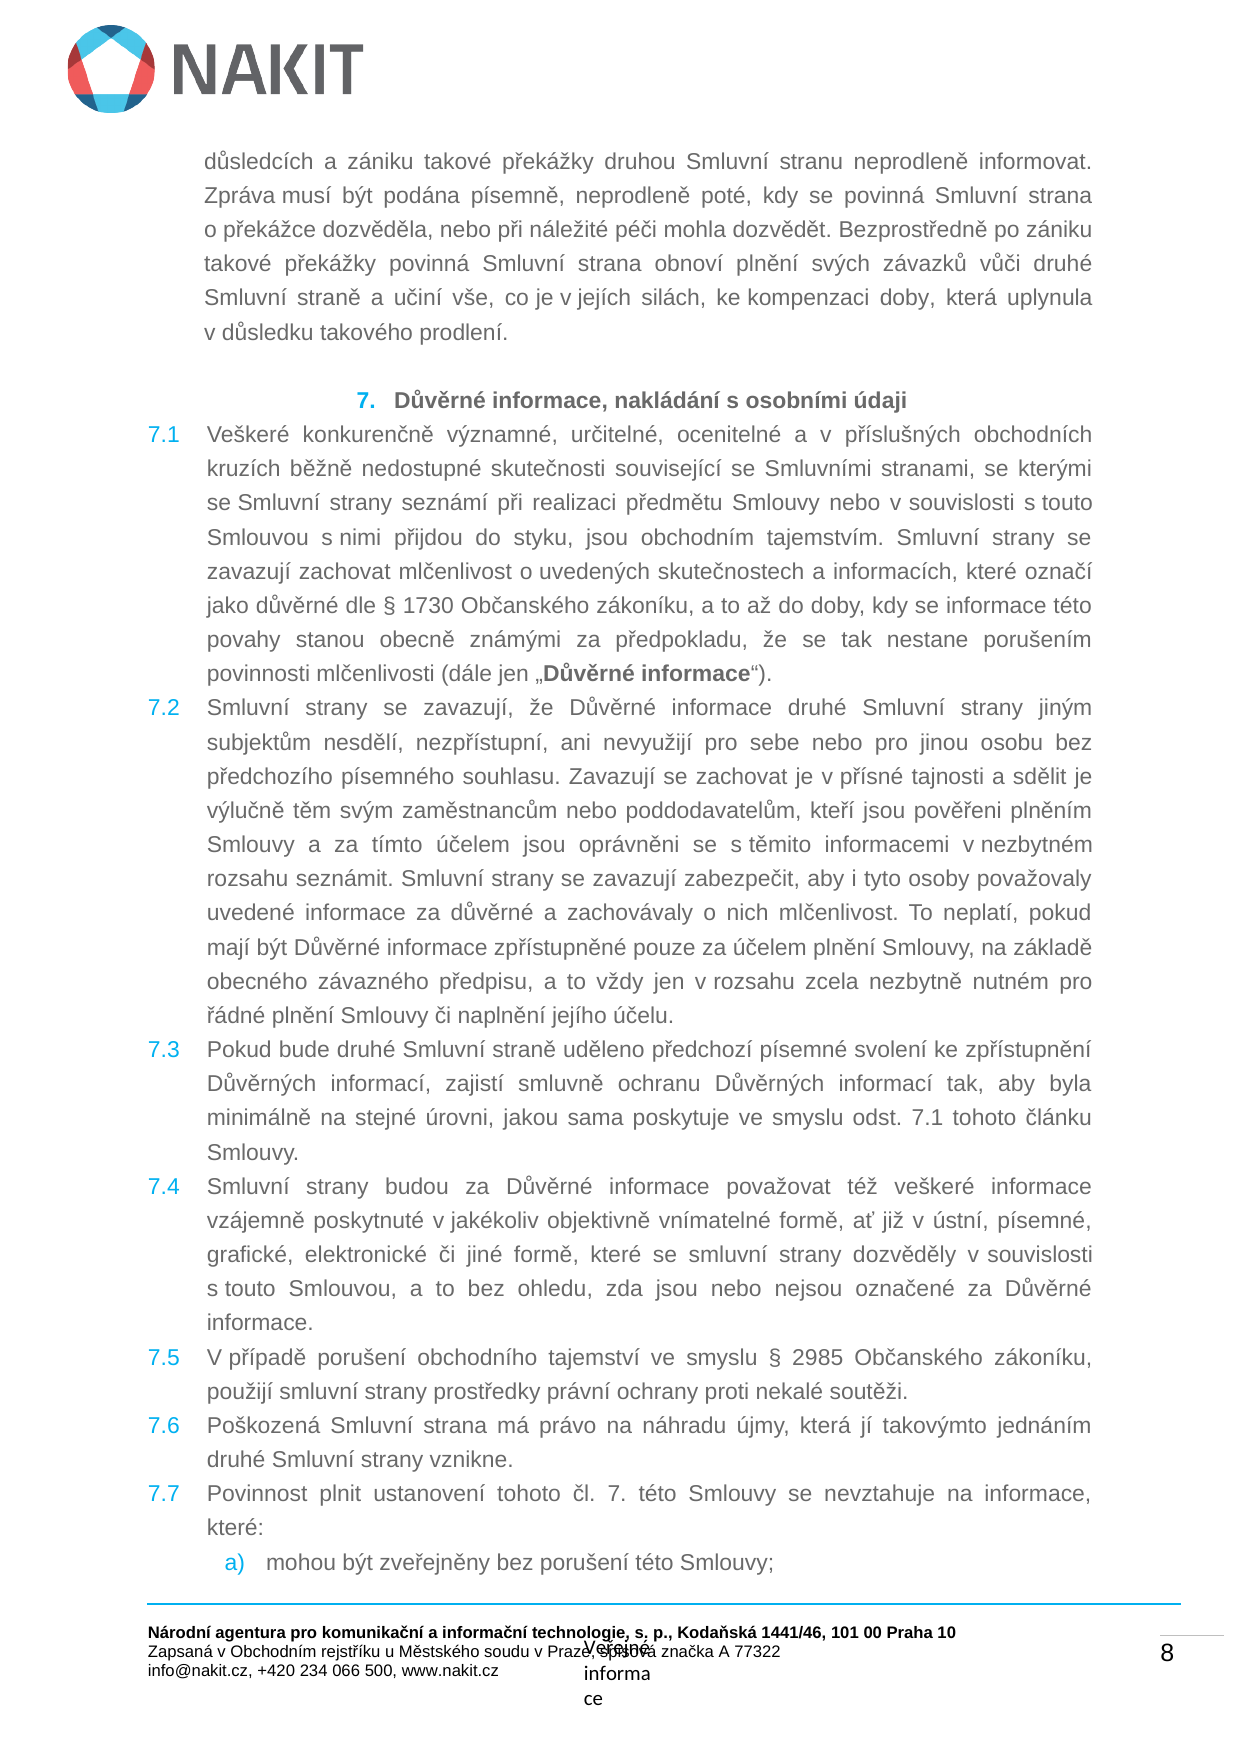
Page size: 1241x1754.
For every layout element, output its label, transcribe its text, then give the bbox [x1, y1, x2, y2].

list Poškozená Smluvní strana má právo na náhradu újmy, která jí takovýmto jednáním druhé Smluvní strany vznikne. [148, 1412, 1093, 1472]
list Veškeré konkurenčně významné, určitelné, ocenitelné a v příslušných obchodních kruzích běžně nedostupné skutečnosti související se Smluvními stranami, se kterými se Smluvní strany seznámí při realizaci předmětu Smlouvy nebo v souvislosti s touto Smlouvou s nimi přijdou do styku, jsou obchodním tajemstvím. Smluvní strany se zavazují zachovat mlčenlivost o uvedených skutečnostech a informacích, které označí jako důvěrné dle § 1730 Občanského zákoníku, a to až do doby, kdy se informace této povahy stanou obecně známými za předpokladu, že se tak nestane porušením povinnosti mlčenlivosti (dále jen „Důvěrné informace“). [148, 421, 1093, 686]
list mohou být zveřejněny bez porušení této Smlouvy; [224, 1548, 1093, 1575]
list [148, 148, 1093, 345]
list Smluvní strany budou za Důvěrné informace považovat též veškeré informace vzájemně poskytnuté v jakékoliv objektivně vnímatelné formě, ať již v ústní, písemné, grafické, elektronické či jiné formě, které se smluvní strany dozvěděly v souvislosti s touto Smlouvou, a to bez ohledu, zda jsou nebo nejsou označené za Důvěrné informace. [148, 1173, 1093, 1336]
list Povinnost plnit ustanovení tohoto čl. 7. této Smlouvy se nevztahuje na informace, které: [148, 1480, 1093, 1541]
list Důvěrné informace, nakládání s osobními údaji [171, 387, 1093, 413]
list V případě porušení obchodního tajemství ve smyslu § 2985 Občanského zákoníku, použijí smluvní strany prostředky právní ochrany proti nekalé soutěži. [148, 1343, 1093, 1404]
picture [67, 25, 364, 113]
list Pokud bude druhé Smluvní straně uděleno předchozí písemné svolení ke zpřístupnění Důvěrných informací, zajistí smluvně ochranu Důvěrných informací tak, aby byla minimálně na stejné úrovni, jakou sama poskytuje ve smyslu odst. 7.1 tohoto článku Smlouvy. [148, 1036, 1093, 1165]
list Smluvní strany se zavazují, že Důvěrné informace druhé Smluvní strany jiným subjektům nesdělí, nezpřístupní, ani nevyužijí pro sebe nebo pro jinou osobu bez předchozího písemného souhlasu. Zavazují se zachovat je v přísné tajnosti a sdělit je výlučně těm svým zaměstnancům nebo poddodavatelům, kteří jsou pověřeni plněním Smlouvy a za tímto účelem jsou oprávněni se s těmito informacemi v nezbytném rozsahu seznámit. Smluvní strany se zavazují zabezpečit, aby i tyto osoby považovaly uvedené informace za důvěrné a zachovávaly o nich mlčenlivost. To neplatí, pokud mají být Důvěrné informace zpřístupněné pouze za účelem plnění Smlouvy, na základě obecného závazného předpisu, a to vždy jen v rozsahu zcela nezbytně nutném pro řádné plnění Smlouvy či naplnění jejího účelu. [148, 694, 1093, 1028]
